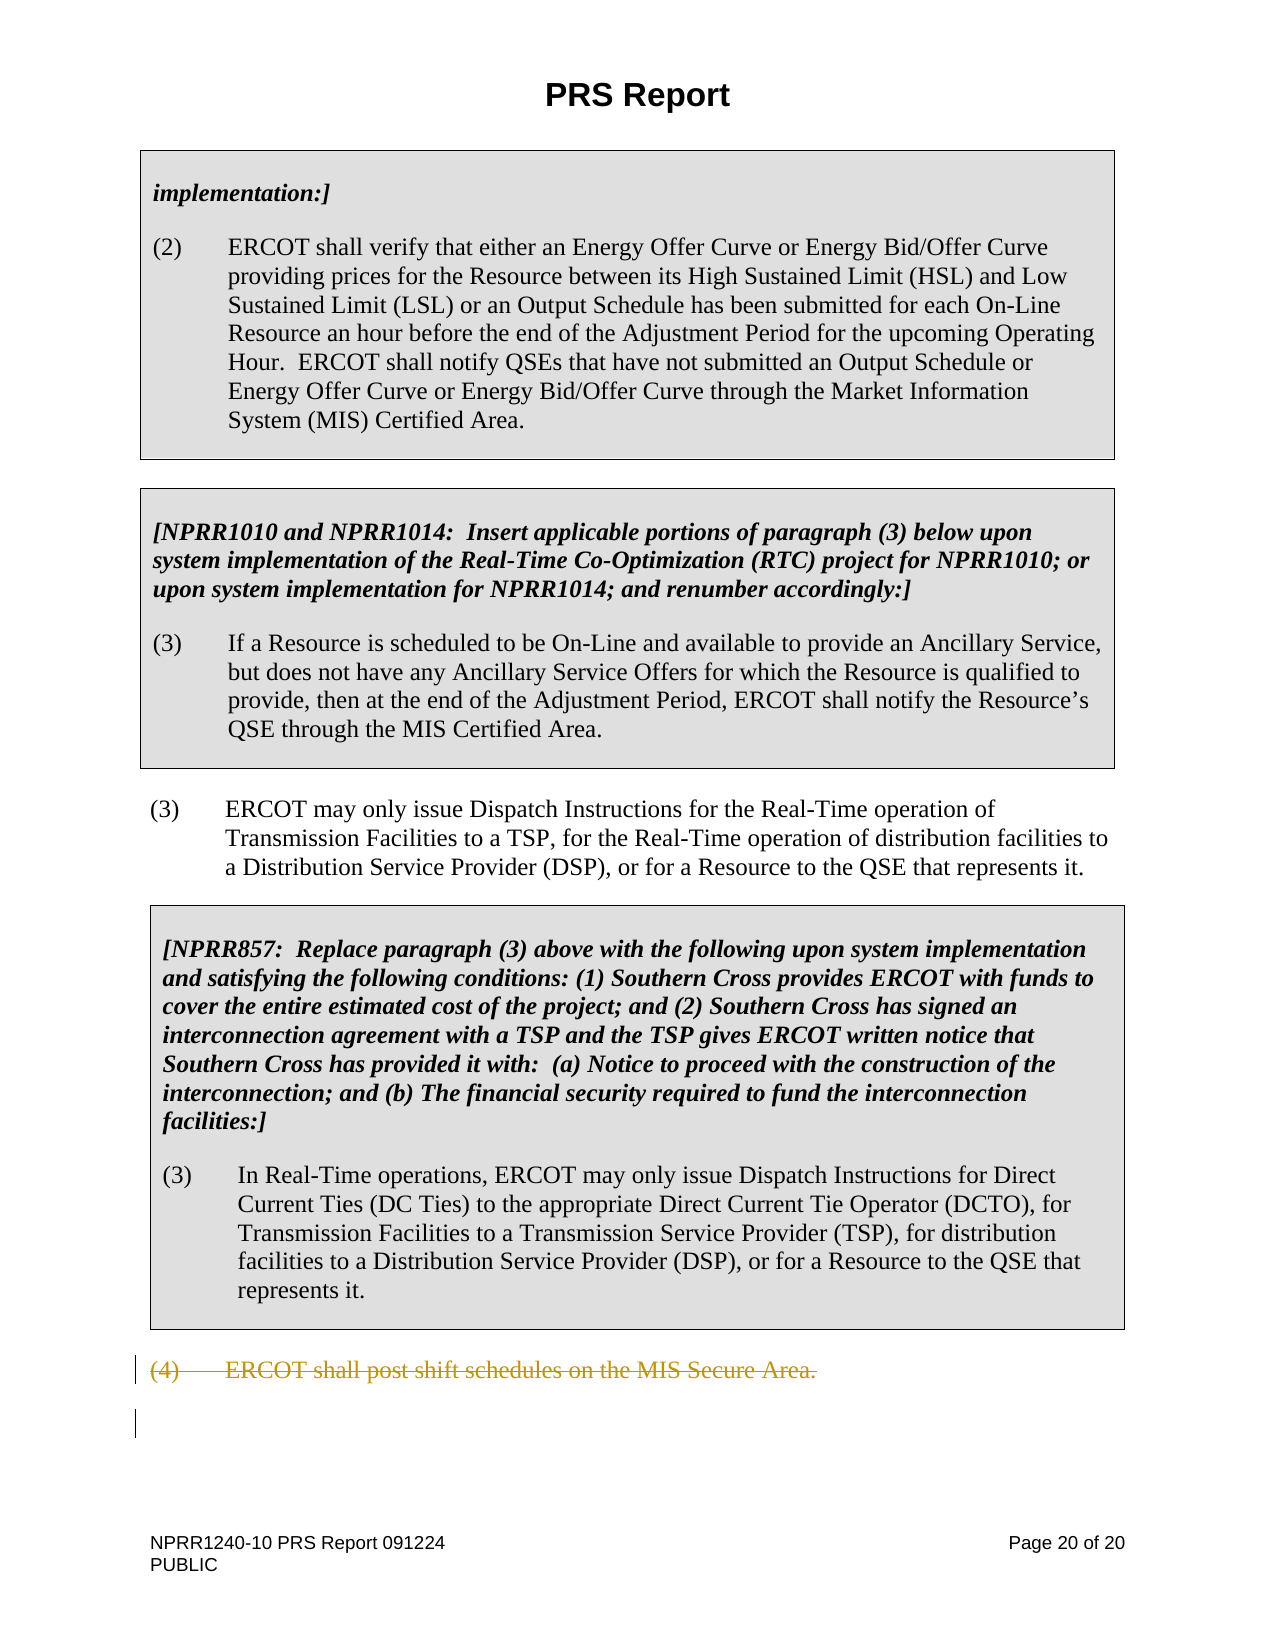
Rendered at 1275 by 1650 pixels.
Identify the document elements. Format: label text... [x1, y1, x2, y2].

table_header [NPRR1010 and NPRR1014: Insert applicable portions of paragraph (3) below upon system implementation of the Real-Time Co-Optimization (RTC) project for NPRR1010; or upon system implementation for NPRR1014; and renumber accordingly:] (3) If a Resource is scheduled to be On-Line and available to provide an Ancillary Service, but does not have any Ancillary Service Offers for which the Resource is qualified to provide, then at the end of the Adjustment Period, ERCOT shall notify the Resource’s QSE through the MIS Certified Area. [141, 489, 1114, 768]
table_header [NPRR857: Replace paragraph (3) above with the following upon system implementation and satisfying the following conditions: (1) Southern Cross provides ERCOT with funds to cover the entire estimated cost of the project; and (2) Southern Cross has signed an interconnection agreement with a TSP and the TSP gives ERCOT written notice that Southern Cross has provided it with: (a) Notice to proceed with the construction of the interconnection; and (b) The financial security required to fund the interconnection facilities:] (3) In Real-Time operations, ERCOT may only issue Dispatch Instructions for Direct Current Ties (DC Ties) to the appropriate Direct Current Tie Operator (DCTO), for Transmission Facilities to a Transmission Service Provider (TSP), for distribution facilities to a Distribution Service Provider (DSP), or for a Resource to the QSE that represents it. [151, 906, 1124, 1329]
text (3) ERCOT may only issue Dispatch Instructions for the Real-Time operation of Transmission Facilities to a TSP, for the Real-Time operation of distribution facilities to a Distribution Service Provider (DSP), or for a Resource to the QSE that represents it. [150, 794, 1125, 880]
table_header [141, 151, 1114, 458]
